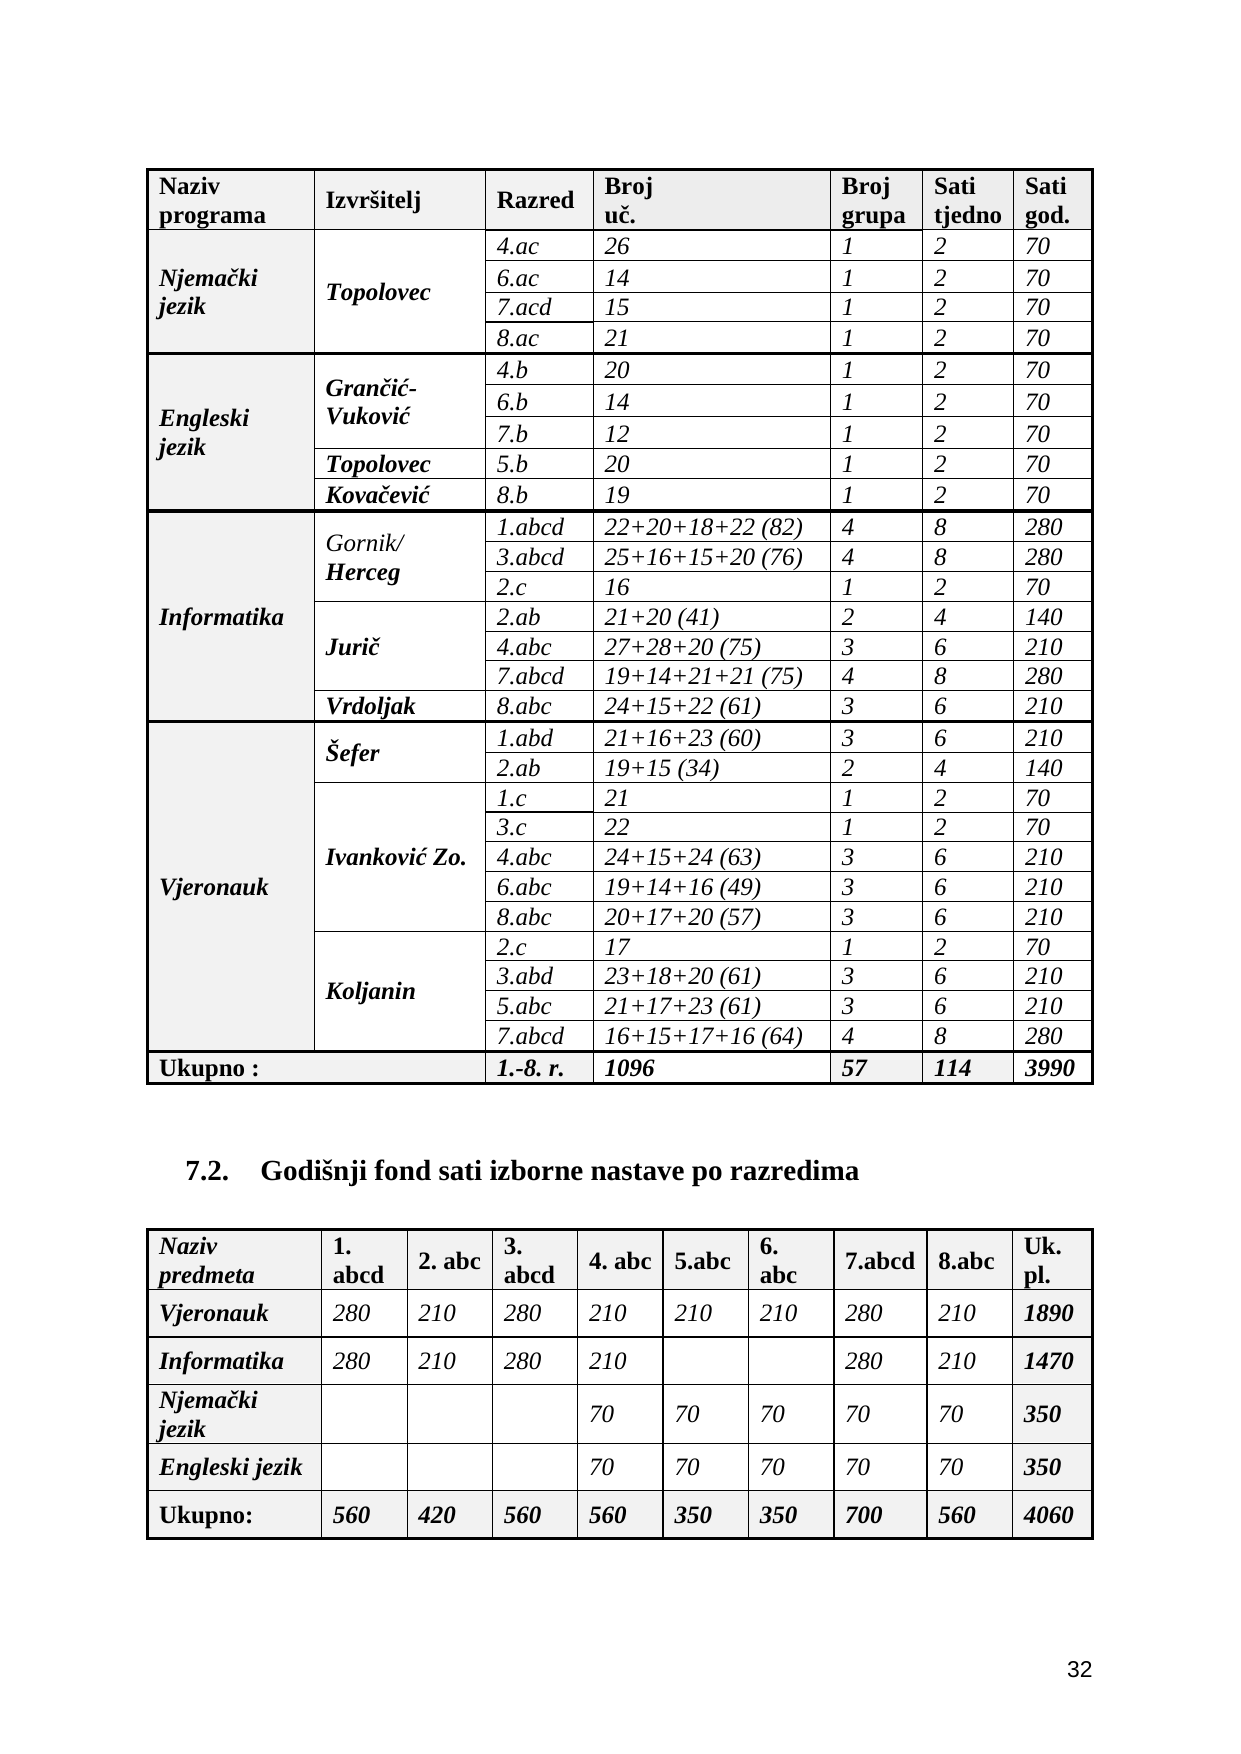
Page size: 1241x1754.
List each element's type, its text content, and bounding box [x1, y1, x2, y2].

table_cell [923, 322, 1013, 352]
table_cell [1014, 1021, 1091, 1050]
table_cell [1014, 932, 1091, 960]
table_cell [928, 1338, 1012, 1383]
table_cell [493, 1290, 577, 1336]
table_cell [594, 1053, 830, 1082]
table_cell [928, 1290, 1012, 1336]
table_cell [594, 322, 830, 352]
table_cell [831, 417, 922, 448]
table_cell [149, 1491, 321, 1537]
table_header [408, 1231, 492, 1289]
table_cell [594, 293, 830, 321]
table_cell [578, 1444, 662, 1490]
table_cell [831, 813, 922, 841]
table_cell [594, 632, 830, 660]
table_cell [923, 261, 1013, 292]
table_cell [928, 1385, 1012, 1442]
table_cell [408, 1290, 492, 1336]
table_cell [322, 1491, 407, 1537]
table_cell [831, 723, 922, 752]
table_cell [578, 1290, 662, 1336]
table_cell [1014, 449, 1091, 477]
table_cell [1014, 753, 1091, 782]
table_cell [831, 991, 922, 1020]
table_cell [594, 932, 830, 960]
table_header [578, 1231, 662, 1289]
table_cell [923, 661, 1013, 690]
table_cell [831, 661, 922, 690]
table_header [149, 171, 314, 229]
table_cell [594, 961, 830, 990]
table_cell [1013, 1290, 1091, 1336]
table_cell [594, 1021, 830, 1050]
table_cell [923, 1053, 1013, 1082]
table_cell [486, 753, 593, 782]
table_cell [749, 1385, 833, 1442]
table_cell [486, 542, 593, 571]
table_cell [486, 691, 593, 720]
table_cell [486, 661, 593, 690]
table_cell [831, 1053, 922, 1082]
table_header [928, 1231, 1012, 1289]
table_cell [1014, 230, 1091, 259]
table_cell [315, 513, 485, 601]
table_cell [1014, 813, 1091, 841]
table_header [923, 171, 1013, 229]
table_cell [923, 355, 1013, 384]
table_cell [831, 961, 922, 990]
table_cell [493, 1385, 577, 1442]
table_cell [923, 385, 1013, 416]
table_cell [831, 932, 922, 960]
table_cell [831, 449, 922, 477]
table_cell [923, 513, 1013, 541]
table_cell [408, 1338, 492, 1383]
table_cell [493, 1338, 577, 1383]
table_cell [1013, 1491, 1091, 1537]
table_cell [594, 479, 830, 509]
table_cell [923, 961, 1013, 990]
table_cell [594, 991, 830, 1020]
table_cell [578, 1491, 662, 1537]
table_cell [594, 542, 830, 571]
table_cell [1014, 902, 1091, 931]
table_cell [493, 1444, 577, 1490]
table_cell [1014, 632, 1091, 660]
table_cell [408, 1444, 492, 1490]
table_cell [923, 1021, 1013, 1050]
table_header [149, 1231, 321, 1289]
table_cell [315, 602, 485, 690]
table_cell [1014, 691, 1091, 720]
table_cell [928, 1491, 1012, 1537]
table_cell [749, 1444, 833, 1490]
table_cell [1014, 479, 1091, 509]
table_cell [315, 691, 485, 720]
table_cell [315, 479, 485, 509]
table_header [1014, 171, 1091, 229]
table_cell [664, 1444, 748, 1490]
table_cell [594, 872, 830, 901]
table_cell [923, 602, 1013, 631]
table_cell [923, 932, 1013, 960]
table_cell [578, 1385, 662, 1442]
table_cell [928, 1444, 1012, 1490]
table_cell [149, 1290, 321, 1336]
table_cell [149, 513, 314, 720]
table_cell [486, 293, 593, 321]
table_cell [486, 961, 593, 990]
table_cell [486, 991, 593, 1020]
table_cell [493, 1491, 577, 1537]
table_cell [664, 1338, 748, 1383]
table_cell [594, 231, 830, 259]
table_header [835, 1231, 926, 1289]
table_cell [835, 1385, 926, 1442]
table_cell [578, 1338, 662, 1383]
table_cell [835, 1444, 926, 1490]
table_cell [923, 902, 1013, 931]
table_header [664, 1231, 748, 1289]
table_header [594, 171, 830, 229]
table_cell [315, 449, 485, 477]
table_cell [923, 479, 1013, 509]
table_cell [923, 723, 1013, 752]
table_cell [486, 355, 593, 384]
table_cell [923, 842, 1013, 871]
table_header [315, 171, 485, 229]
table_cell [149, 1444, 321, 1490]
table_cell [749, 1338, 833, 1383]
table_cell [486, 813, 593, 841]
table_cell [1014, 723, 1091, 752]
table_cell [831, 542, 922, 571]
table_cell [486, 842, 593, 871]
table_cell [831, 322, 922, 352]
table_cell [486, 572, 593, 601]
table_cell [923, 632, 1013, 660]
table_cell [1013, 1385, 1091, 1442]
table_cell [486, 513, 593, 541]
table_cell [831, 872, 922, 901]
subtitle Godišnji fond sati izborne nastave po razredima [185, 1153, 1092, 1186]
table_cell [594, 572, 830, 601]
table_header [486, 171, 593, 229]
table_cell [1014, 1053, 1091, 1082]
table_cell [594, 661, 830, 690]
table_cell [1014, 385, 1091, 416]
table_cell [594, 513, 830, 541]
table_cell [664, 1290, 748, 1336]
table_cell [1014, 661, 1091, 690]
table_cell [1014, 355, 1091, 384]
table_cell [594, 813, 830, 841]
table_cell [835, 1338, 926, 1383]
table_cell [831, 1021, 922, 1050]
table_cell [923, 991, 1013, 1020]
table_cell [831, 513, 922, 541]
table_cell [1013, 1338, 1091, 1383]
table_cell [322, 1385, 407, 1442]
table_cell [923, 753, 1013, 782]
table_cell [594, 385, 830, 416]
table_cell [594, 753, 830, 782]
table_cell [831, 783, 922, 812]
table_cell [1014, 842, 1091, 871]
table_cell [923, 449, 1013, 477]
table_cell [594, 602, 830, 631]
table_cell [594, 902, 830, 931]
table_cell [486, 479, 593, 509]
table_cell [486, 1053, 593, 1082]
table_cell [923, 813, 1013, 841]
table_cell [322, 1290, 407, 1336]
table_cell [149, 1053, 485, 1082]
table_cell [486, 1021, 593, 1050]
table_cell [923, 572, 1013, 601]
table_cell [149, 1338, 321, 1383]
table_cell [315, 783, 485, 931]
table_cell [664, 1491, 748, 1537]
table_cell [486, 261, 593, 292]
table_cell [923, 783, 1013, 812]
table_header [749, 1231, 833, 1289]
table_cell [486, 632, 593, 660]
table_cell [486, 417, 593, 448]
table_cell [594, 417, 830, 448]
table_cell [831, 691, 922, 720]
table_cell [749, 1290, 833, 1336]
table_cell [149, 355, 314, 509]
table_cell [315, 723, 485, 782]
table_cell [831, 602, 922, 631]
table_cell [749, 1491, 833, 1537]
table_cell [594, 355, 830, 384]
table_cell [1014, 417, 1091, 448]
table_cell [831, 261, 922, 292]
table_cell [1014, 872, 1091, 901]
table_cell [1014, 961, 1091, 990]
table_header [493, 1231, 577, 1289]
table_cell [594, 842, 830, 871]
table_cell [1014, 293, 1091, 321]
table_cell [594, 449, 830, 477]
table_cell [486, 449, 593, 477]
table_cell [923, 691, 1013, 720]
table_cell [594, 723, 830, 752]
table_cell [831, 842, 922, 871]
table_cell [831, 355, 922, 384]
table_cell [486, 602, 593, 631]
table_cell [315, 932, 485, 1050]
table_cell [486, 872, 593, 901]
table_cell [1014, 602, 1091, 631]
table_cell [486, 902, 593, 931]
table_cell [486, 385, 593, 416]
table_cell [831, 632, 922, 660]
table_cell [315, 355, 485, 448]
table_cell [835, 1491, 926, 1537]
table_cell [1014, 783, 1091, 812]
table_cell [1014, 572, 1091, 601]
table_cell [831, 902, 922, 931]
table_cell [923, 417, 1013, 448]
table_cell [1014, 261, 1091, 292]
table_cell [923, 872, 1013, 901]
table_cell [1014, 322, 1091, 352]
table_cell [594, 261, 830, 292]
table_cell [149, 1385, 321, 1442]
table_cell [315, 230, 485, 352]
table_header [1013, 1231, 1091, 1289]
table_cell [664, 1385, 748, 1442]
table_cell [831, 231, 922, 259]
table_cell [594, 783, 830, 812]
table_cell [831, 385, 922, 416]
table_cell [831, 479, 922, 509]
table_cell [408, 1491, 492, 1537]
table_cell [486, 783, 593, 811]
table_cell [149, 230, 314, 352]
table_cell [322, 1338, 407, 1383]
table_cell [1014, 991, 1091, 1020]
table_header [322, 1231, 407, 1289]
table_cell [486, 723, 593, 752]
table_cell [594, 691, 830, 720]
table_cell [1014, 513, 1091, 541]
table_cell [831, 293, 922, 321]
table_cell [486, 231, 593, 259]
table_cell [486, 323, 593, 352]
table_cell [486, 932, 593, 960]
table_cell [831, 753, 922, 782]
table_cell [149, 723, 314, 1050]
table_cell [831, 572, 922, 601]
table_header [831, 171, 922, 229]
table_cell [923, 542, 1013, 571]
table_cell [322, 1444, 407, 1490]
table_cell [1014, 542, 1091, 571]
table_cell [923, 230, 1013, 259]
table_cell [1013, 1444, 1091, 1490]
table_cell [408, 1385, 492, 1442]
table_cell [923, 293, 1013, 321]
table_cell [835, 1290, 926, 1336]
